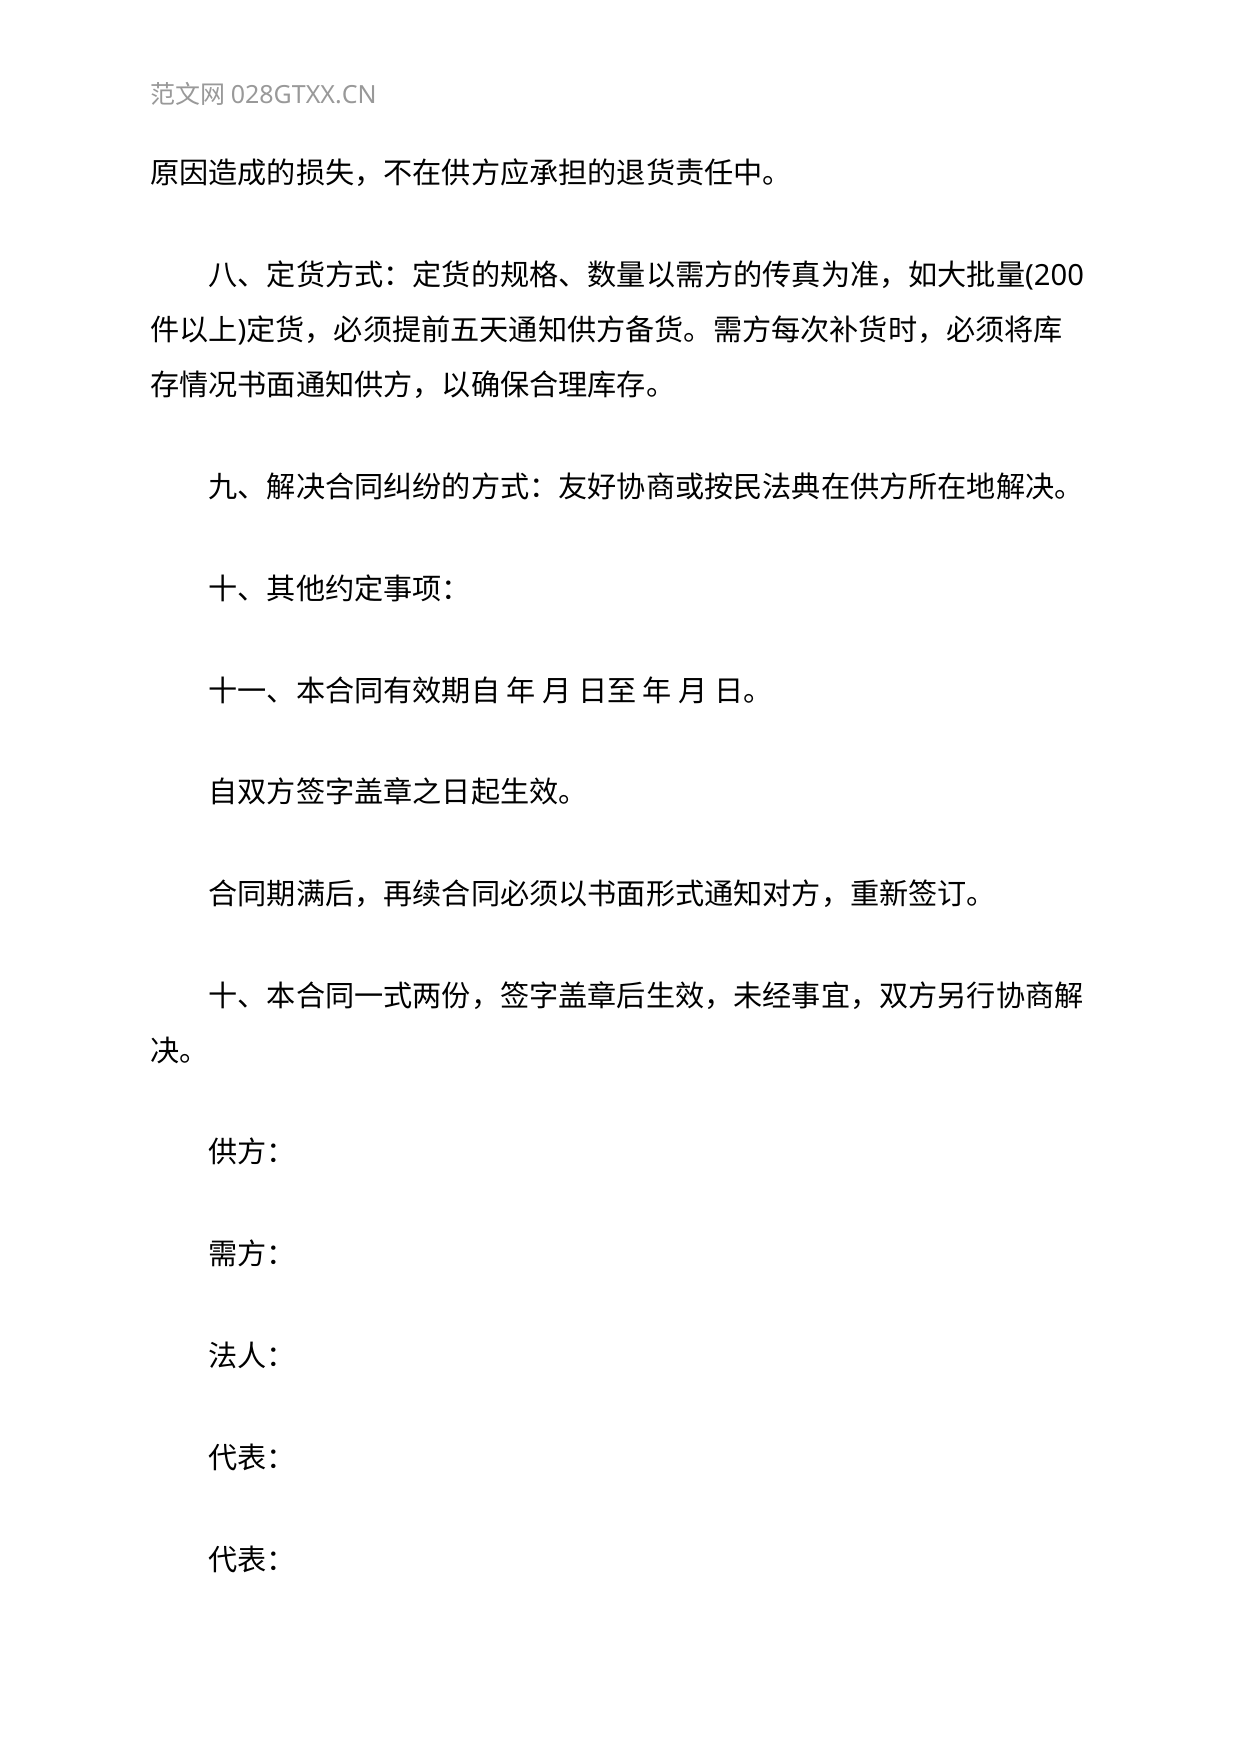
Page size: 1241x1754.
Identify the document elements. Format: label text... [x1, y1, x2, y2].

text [150, 150, 1090, 192]
text 代表： [150, 1536, 1090, 1578]
text 合同期满后，再续合同必须以书面形式通知对方，重新签订。 [150, 871, 1090, 913]
text 需方： [150, 1231, 1090, 1273]
text 十、其他约定事项： [150, 565, 1090, 608]
text 九、解决合同纠纷的方式：友好协商或按民法典在供方所在地解决。 [150, 463, 1090, 506]
text 十一、本合同有效期自 年 月 日至 年 月 日。 [150, 667, 1090, 709]
text 法人： [150, 1333, 1090, 1375]
text 供方： [150, 1129, 1090, 1171]
text 十、本合同一式两份，签字盖章后生效，未经事宜，双方另行协商解决。 [150, 972, 1090, 1069]
text 八、定货方式：定货的规格、数量以需方的传真为准，如大批量(200件以上)定货，必须提前五天通知供方备货。需方每次补货时，必须将库存情况书面通知供方，以确保合理库存。 [150, 252, 1090, 404]
text 代表： [150, 1434, 1090, 1477]
text 自双方签字盖章之日起生效。 [150, 769, 1090, 811]
